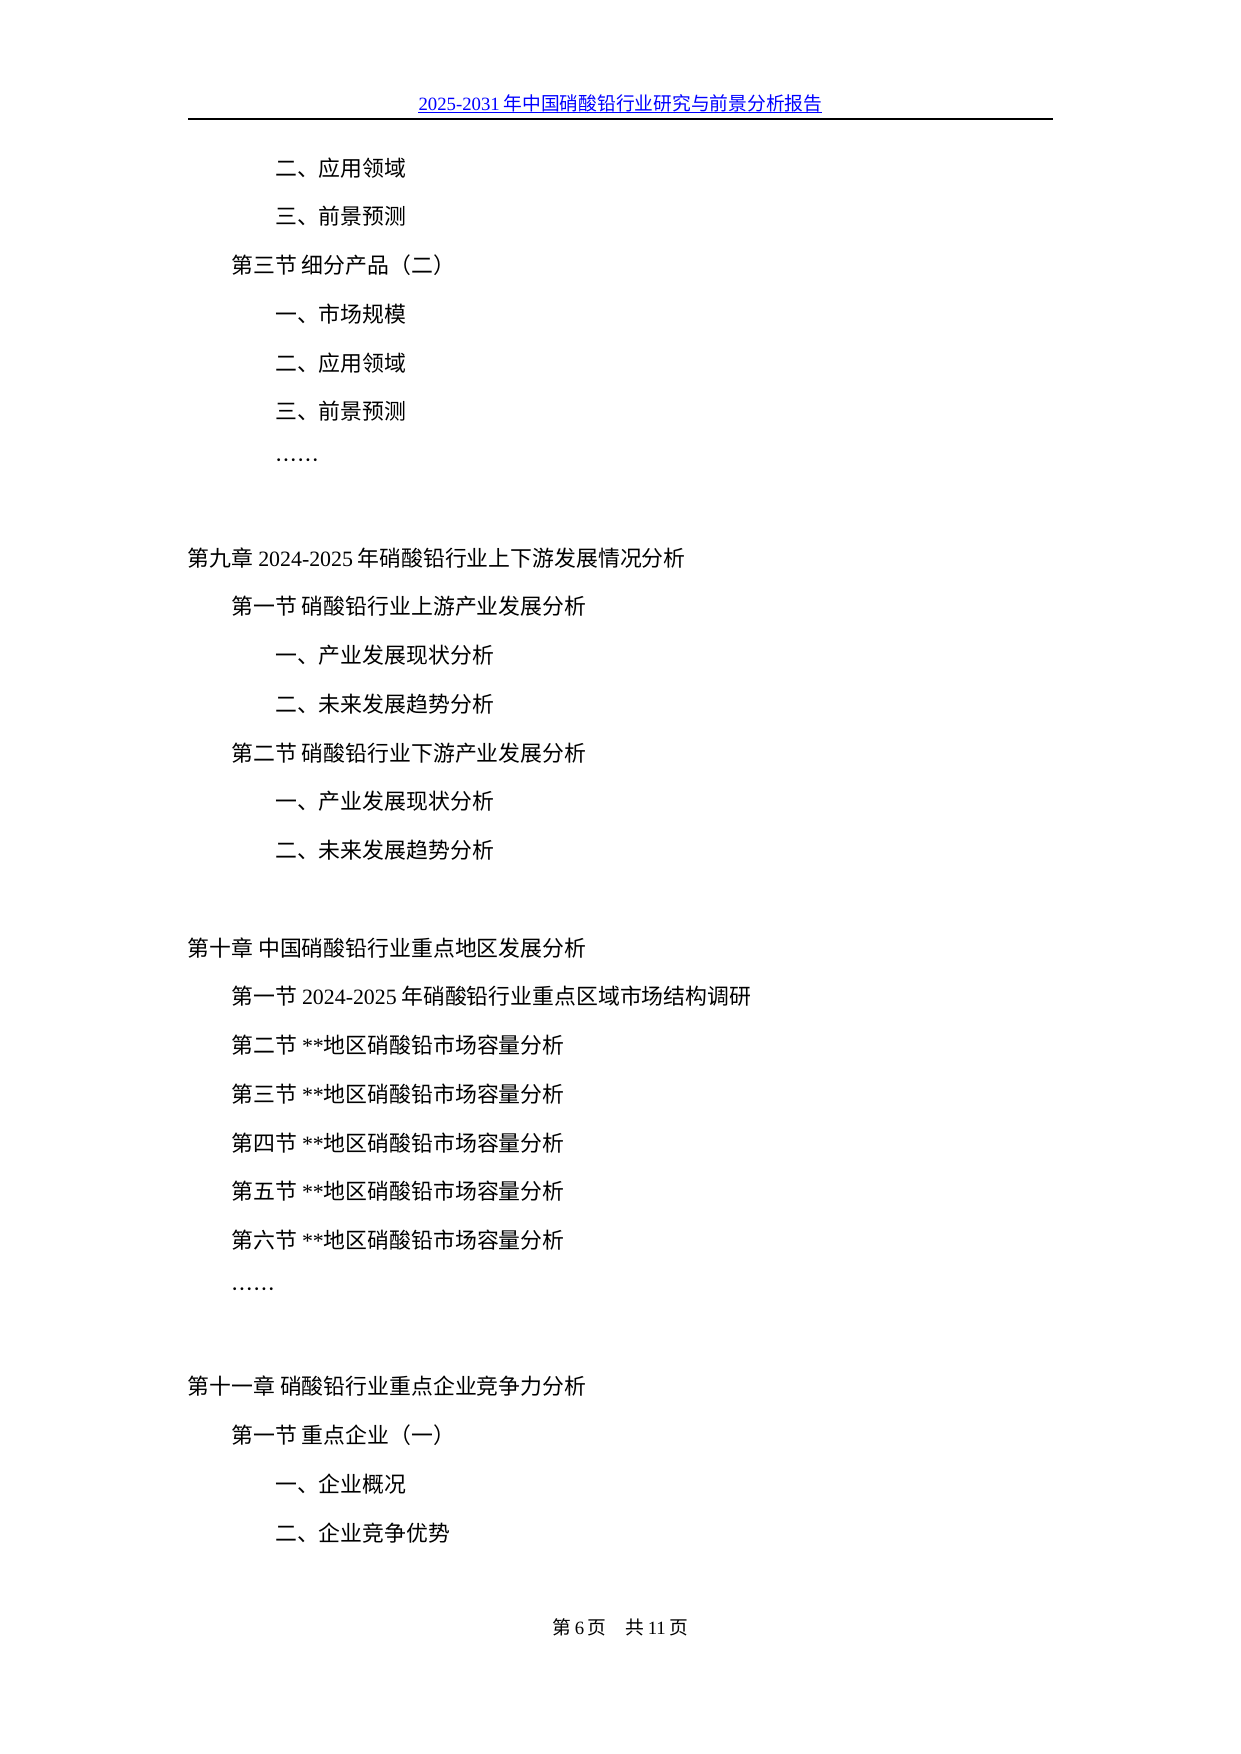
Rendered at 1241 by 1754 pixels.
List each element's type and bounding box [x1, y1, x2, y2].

text [187, 150, 1053, 1548]
